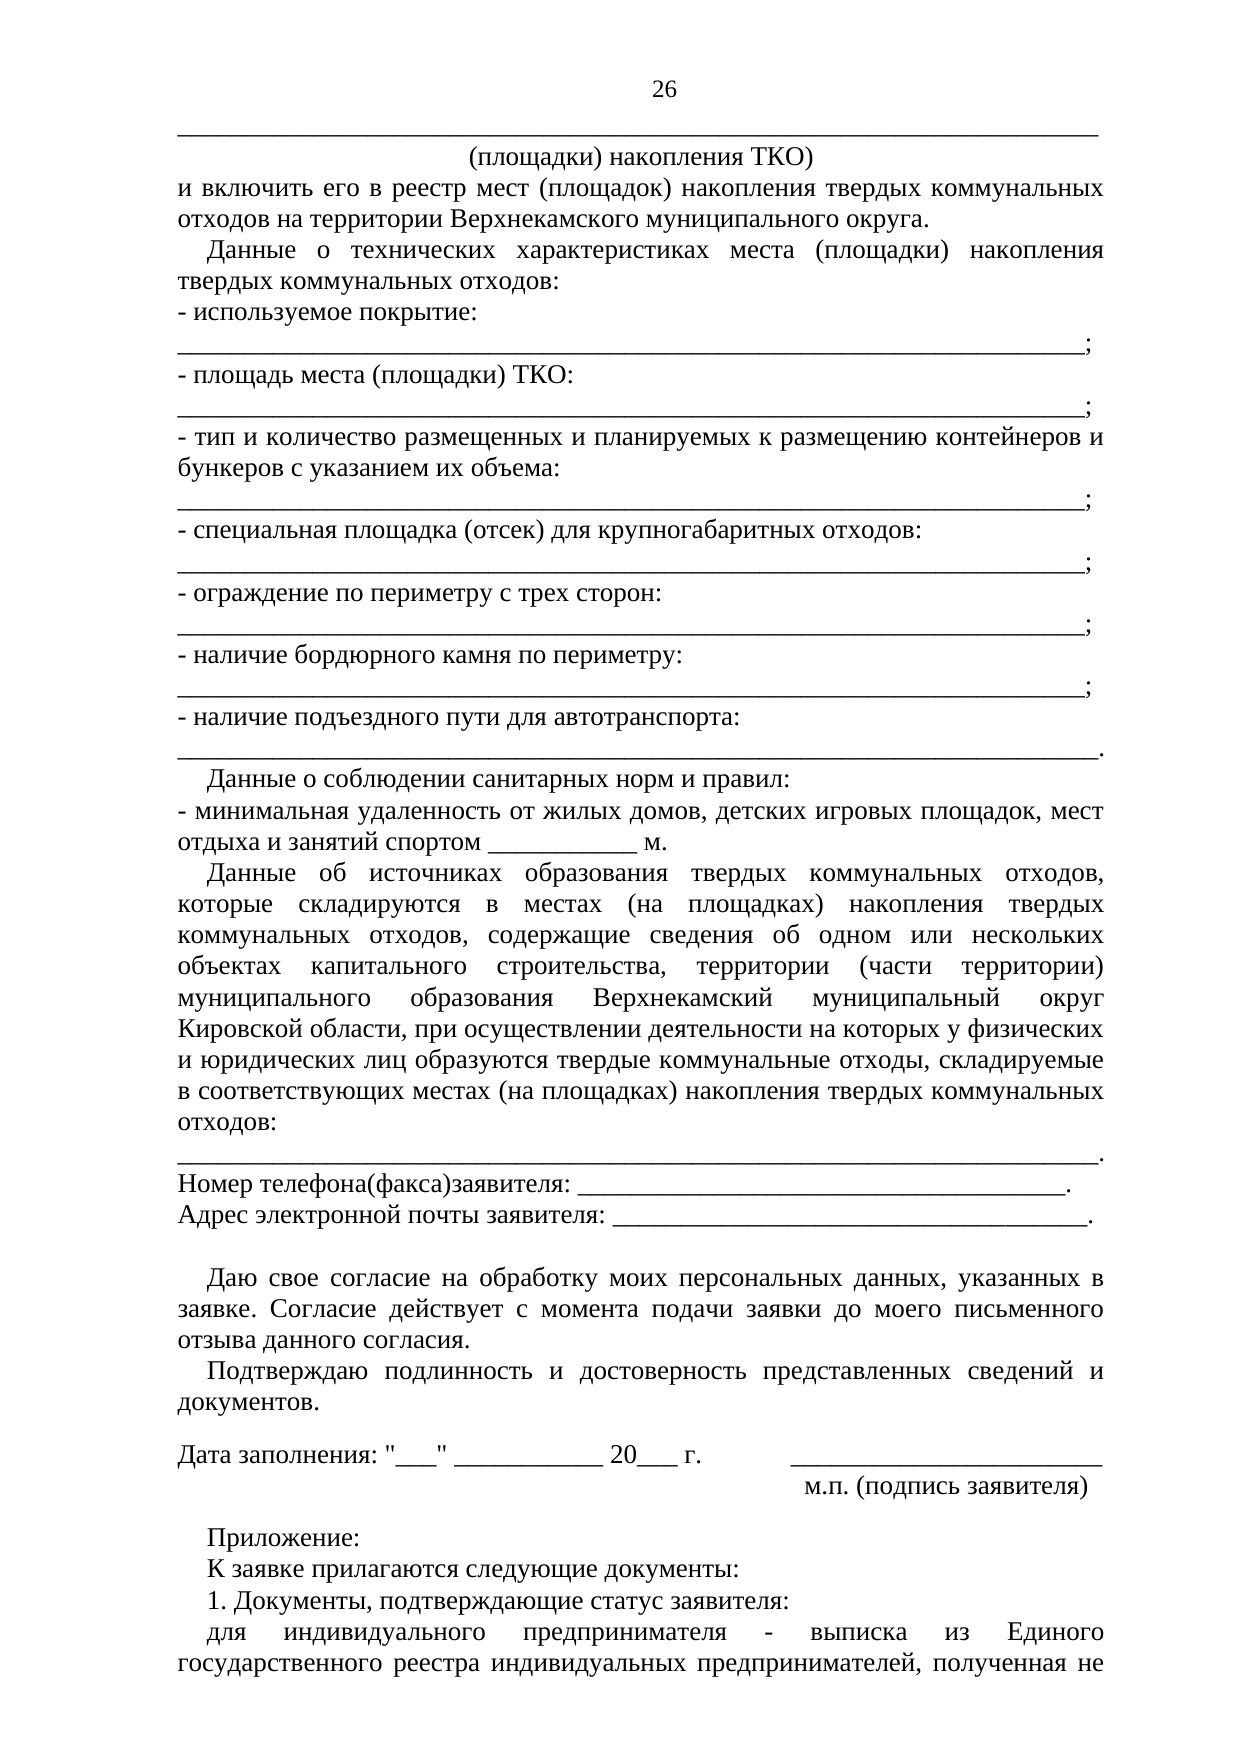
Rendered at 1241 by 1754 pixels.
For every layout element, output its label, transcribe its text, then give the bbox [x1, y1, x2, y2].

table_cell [171, 1511, 1112, 1688]
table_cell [171, 98, 1112, 1427]
table_cell Дата заполнения: "___" ___________ 20___ г. [171, 1427, 781, 1511]
table_cell _______________________ м.п. (подпись заявителя) [781, 1427, 1112, 1511]
